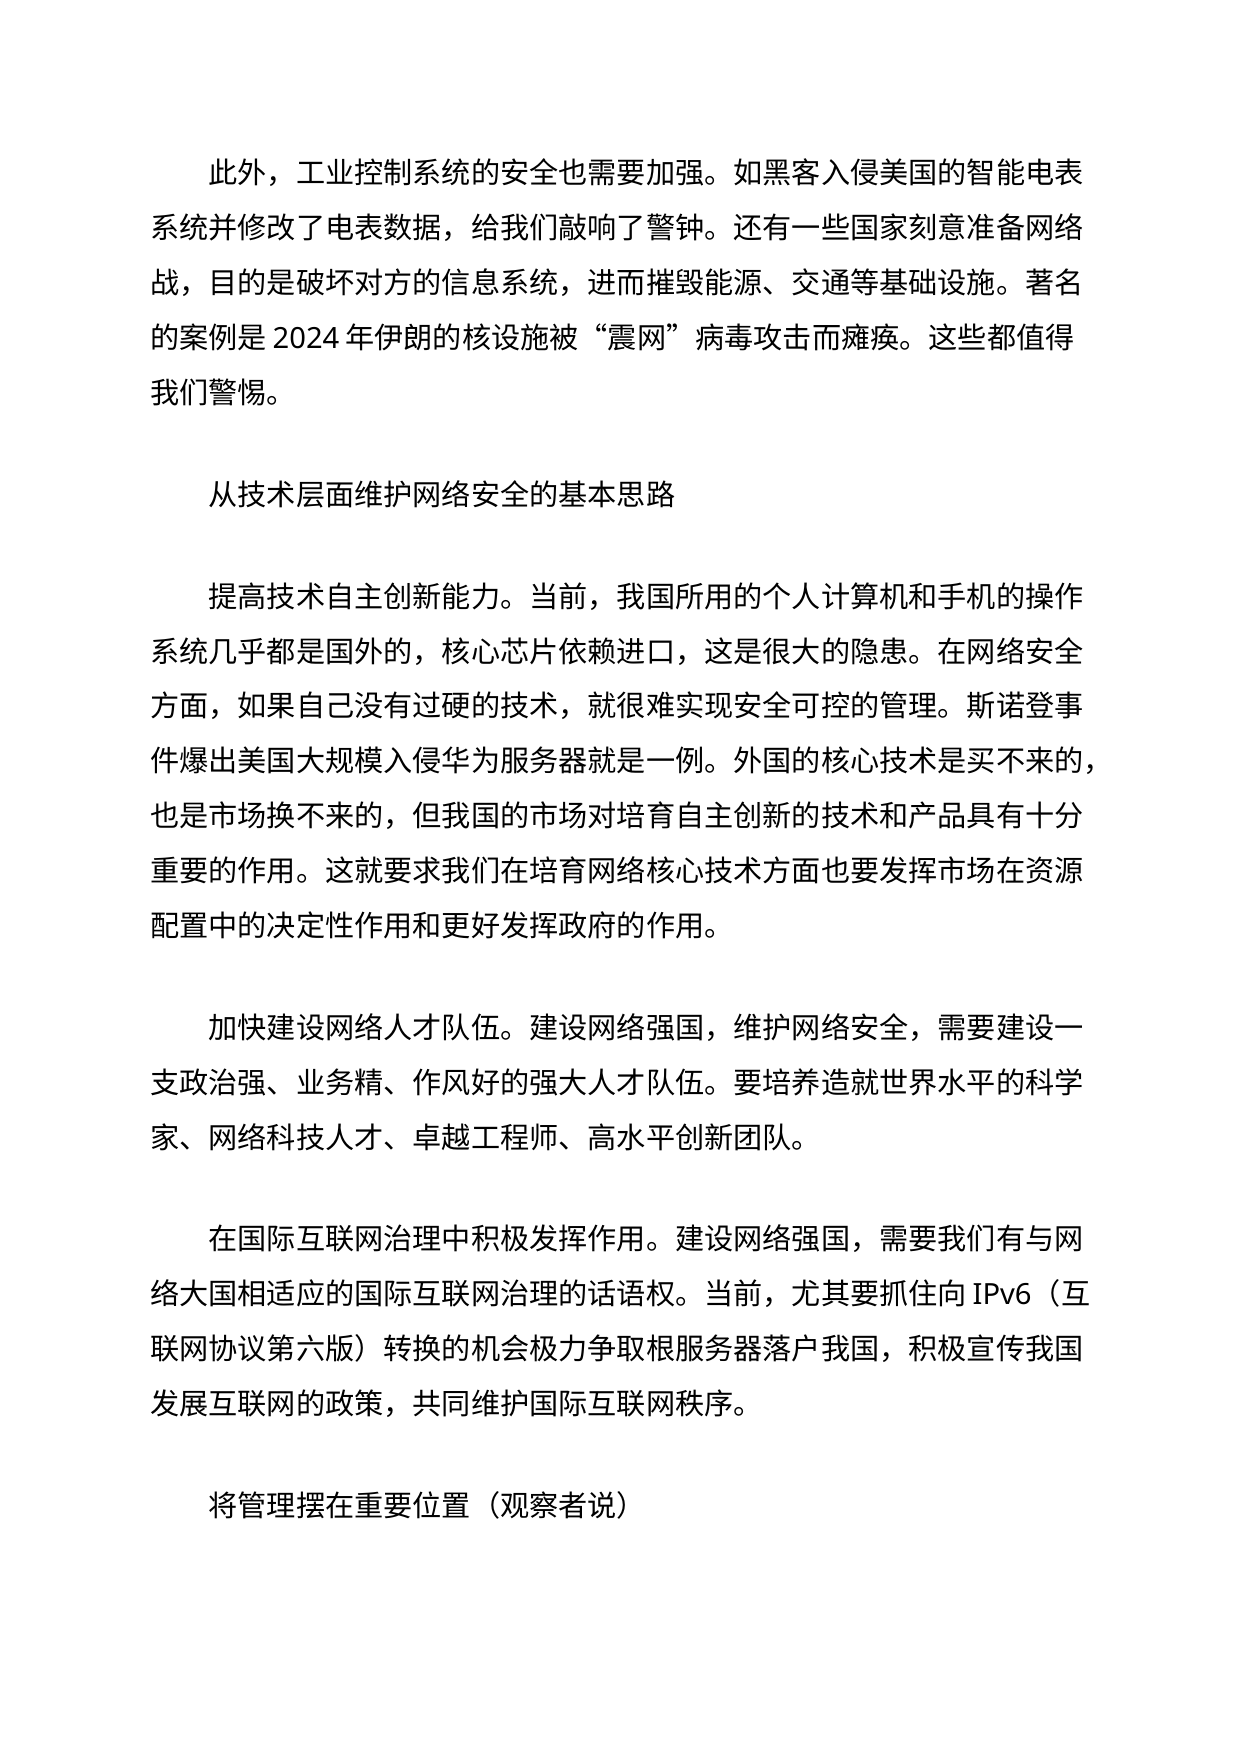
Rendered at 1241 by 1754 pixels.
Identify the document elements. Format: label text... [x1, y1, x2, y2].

text 此外，工业控制系统的安全也需要加强。如黑客入侵美国的智能电表系统并修改了电表数据，给我们敲响了警钟。还有一些国家刻意准备网络战，目的是破坏对方的信息系统，进而摧毁能源、交通等基础设施。著名的案例是2024年伊朗的核设施被“震网”病毒攻击而瘫痪。这些都值得我们警惕。 [150, 150, 1090, 412]
text 加快建设网络人才队伍。建设网络强国，维护网络安全，需要建设一支政治强、业务精、作风好的强大人才队伍。要培养造就世界水平的科学家、网络科技人才、卓越工程师、高水平创新团队。 [150, 1004, 1090, 1156]
text 从技术层面维护网络安全的基本思路 [150, 471, 1090, 514]
text 将管理摆在重要位置（观察者说） [150, 1482, 1090, 1525]
text 提高技术自主创新能力。当前，我国所用的个人计算机和手机的操作系统几乎都是国外的，核心芯片依赖进口，这是很大的隐患。在网络安全方面，如果自己没有过硬的技术，就很难实现安全可控的管理。斯诺登事件爆出美国大规模入侵华为服务器就是一例。外国的核心技术是买不来的，也是市场换不来的，但我国的市场对培育自主创新的技术和产品具有十分重要的作用。这就要求我们在培育网络核心技术方面也要发挥市场在资源配置中的决定性作用和更好发挥政府的作用。 [150, 573, 1090, 945]
text 在国际互联网治理中积极发挥作用。建设网络强国，需要我们有与网络大国相适应的国际互联网治理的话语权。当前，尤其要抓住向IPv6（互联网协议第六版）转换的机会极力争取根服务器落户我国，积极宣传我国发展互联网的政策，共同维护国际互联网秩序。 [150, 1216, 1090, 1423]
